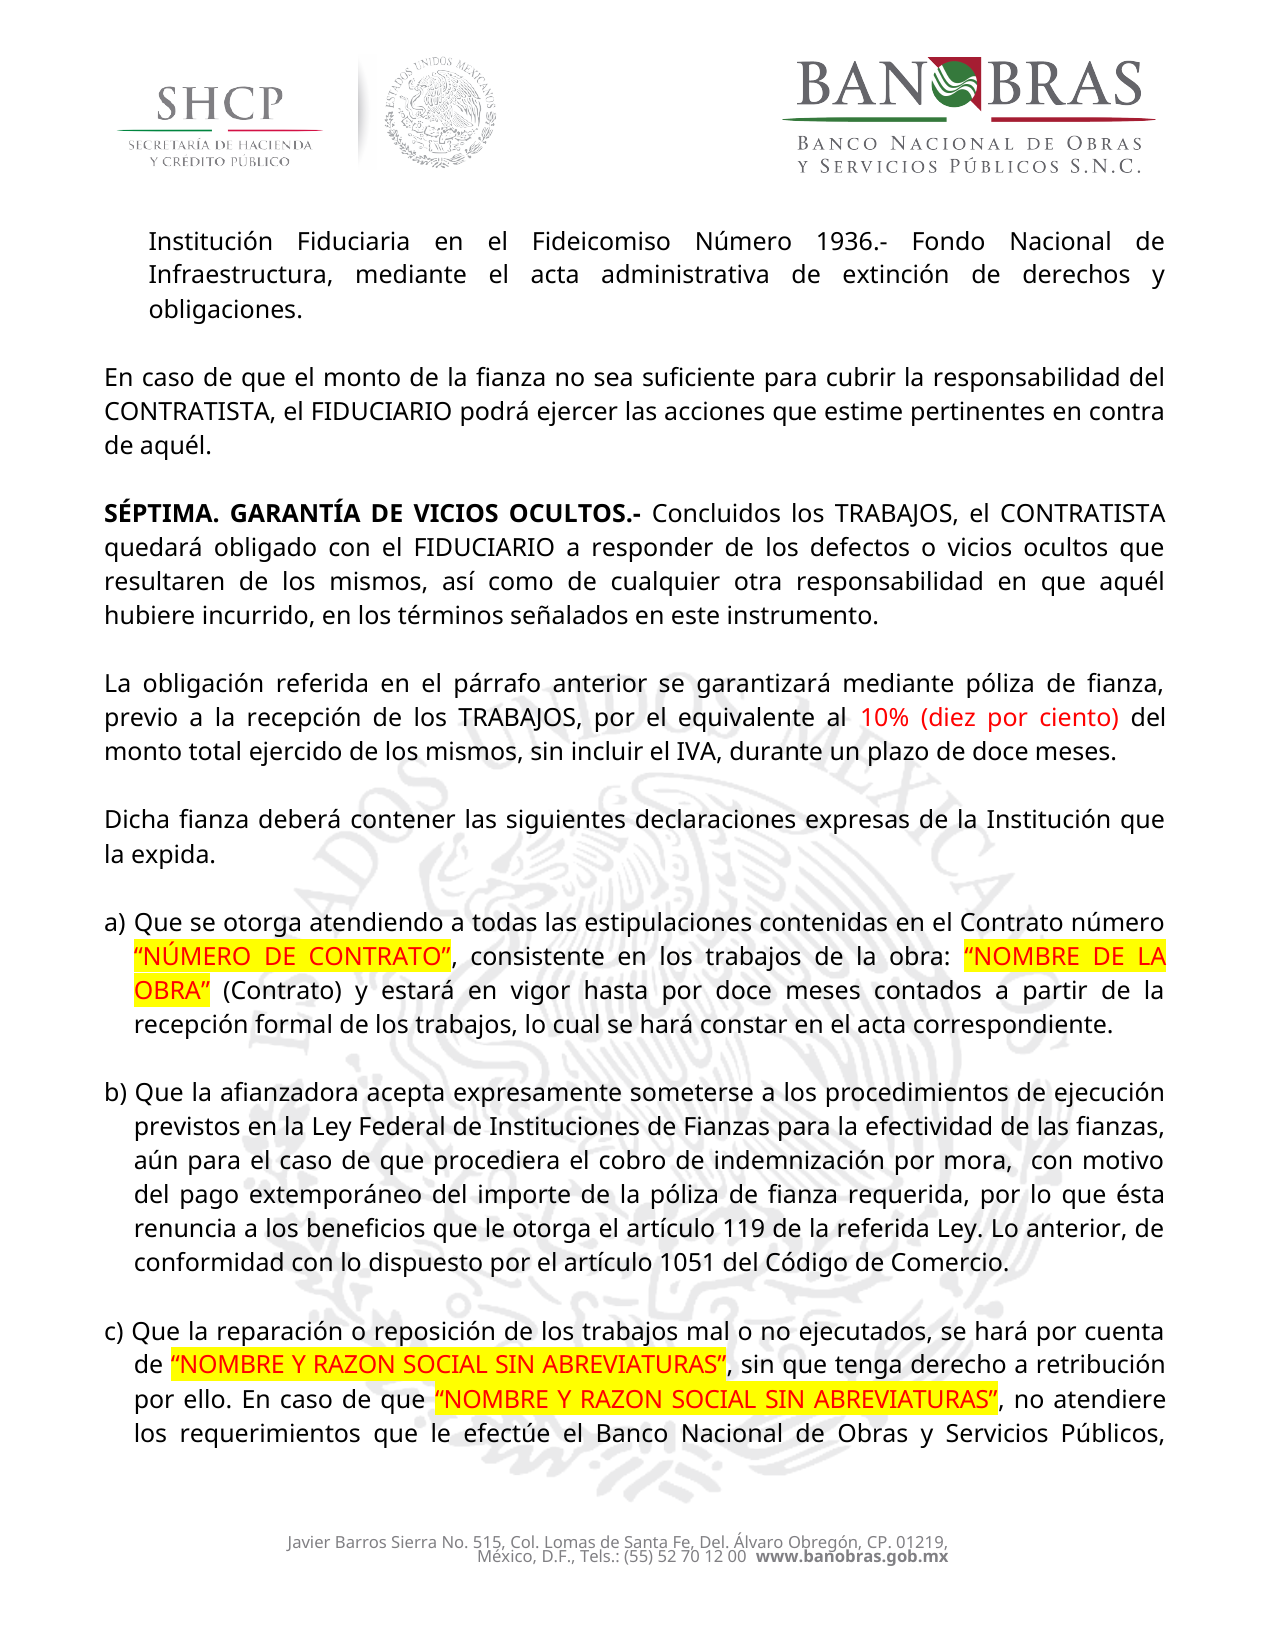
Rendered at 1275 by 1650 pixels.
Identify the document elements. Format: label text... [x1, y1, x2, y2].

text Dicha fianza deberá contener las siguientes declaraciones expresas de la Institución que la expida. [104, 802, 1166, 870]
text b) Que la afianzadora acepta expresamente someterse a los procedimientos de ejecución previstos en la Ley Federal de Instituciones de Fianzas para la efectividad de las fianzas, aún para el caso de que procediera el cobro de indemnización por mora, con motivo del pago extemporáneo del importe de la póliza de fianza requerida, por lo que ésta renuncia a los beneficios que le otorga el artículo 119 de la referida Ley. Lo anterior, de conformidad con lo dispuesto por el artículo 1051 del Código de Comercio. [104, 1075, 1166, 1279]
picture [115, 85, 324, 167]
picture [383, 55, 497, 169]
picture [358, 54, 377, 170]
picture [782, 57, 1156, 173]
text SÉPTIMA. GARANTÍA DE VICIOS OCULTOS.- Concluidos los TRABAJOS, el CONTRATISTA quedará obligado con el FIDUCIARIO a responder de los defectos o vicios ocultos que resultaren de los mismos, así como de cualquier otra responsabilidad en que aquél hubiere incurrido, en los términos señalados en este instrumento. [104, 496, 1166, 632]
text La obligación referida en el párrafo anterior se garantizará mediante póliza de fianza, previo a la recepción de los TRABAJOS, por el equivalente al 10% (diez por ciento) del monto total ejercido de los mismos, sin incluir el IVA, durante un plazo de doce meses. [104, 666, 1166, 768]
list Que se otorga atendiendo a todas las estipulaciones contenidas en el Contrato número “NÚMERO DE CONTRATO”, consistente en los trabajos de la obra: “NOMBRE DE LA OBRA” (Contrato) y estará en vigor hasta por doce meses contados a partir de la recepción formal de los trabajos, lo cual se hará constar en el acta correspondiente. [104, 904, 1166, 1041]
text En caso de que el monto de la fianza no sea suficiente para cubrir la responsabilidad del CONTRATISTA, el FIDUCIARIO podrá ejercer las acciones que estime pertinentes en contra de aquél. [104, 359, 1166, 462]
